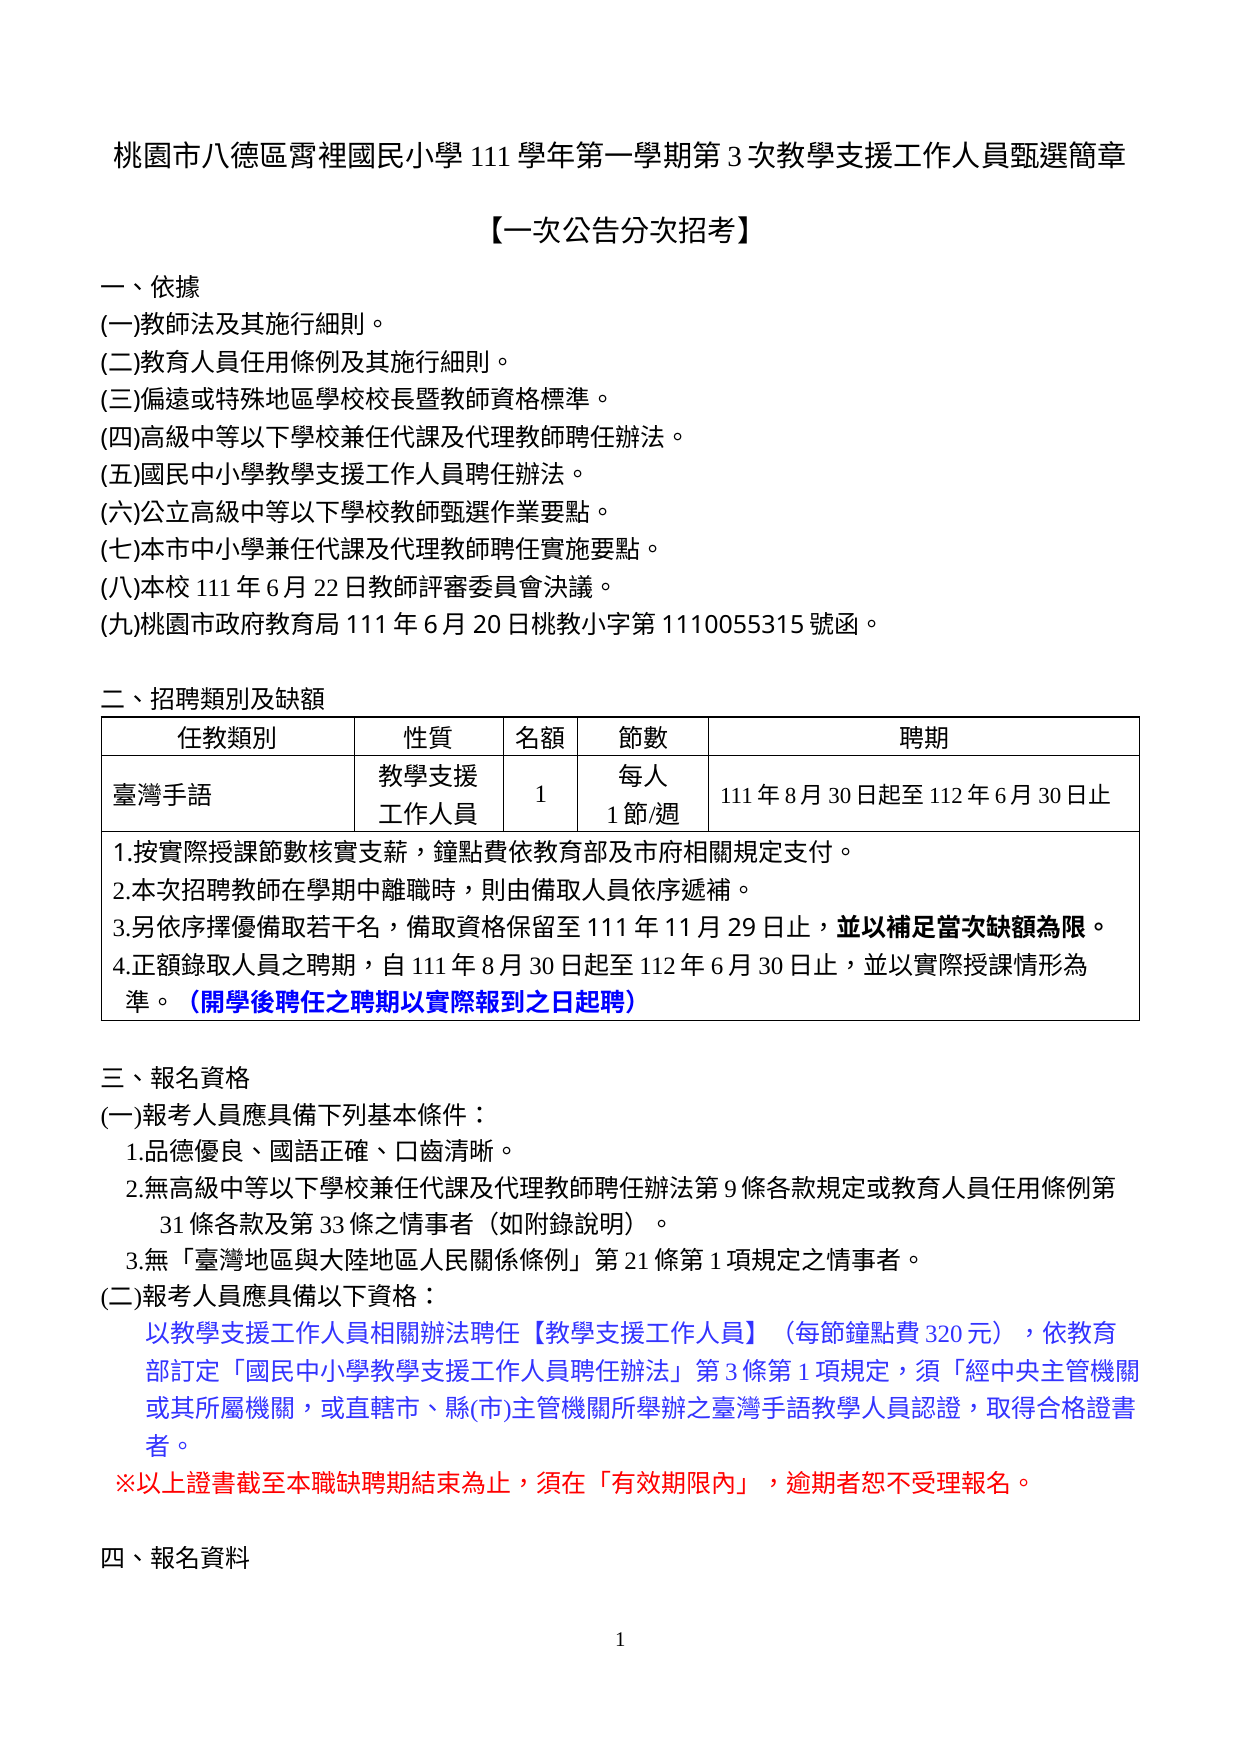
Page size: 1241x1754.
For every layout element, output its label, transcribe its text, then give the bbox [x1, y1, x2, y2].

table_cell 教學支援 工作人員 [355, 756, 503, 831]
text 桃園市八德區霄裡國民小學111學年第一學期第3次教學支援工作人員甄選簡章 [100, 116, 1140, 191]
table_cell 臺灣手語 [102, 756, 354, 831]
text (一)教師法及其施行細則。 [100, 304, 1140, 341]
text (三)偏遠或特殊地區學校校長暨教師資格標準。 [100, 379, 1140, 416]
text 2.無高級中等以下學校兼任代課及代理教師聘任辦法第9條各款規定或教育人員任用條例第31條各款及第33條之情事者（如附錄說明）。 [125, 1168, 1140, 1241]
text (七)本市中小學兼任代課及代理教師聘任實施要點。 [100, 529, 1140, 566]
text (六)公立高級中等以下學校教師甄選作業要點。 [100, 491, 1140, 529]
table_header 任教類別 [102, 718, 354, 755]
text ※以上證書截至本職缺聘期結束為止，須在「有效期限內」，逾期者恕不受理報名。 [115, 1463, 1134, 1501]
table_cell 1.按實際授課節數核實支薪，鐘點費依教育部及市府相關規定支付。 2.本次招聘教師在學期中離職時，則由備取人員依序遞補。 3.另依序擇優備取若干名，備取資格保留至111年11月29日止，並以補足當次缺額為限。 4.正額錄取人員之聘期，自111年8月30日起至112年6月30日止，並以實際授課情形為 準。（開學後聘任之聘期以實際報到之日起聘） [102, 832, 1139, 1019]
text (一)報考人員應具備下列基本條件： [100, 1096, 1140, 1132]
text 1.品德優良、國語正確、口齒清晰。 [125, 1132, 1140, 1168]
text (二)教育人員任用條例及其施行細則。 [100, 341, 1140, 379]
table_header 性質 [355, 718, 503, 755]
text 【一次公告分次招考】 [100, 191, 1140, 266]
text 三、報名資格 [100, 1058, 1140, 1096]
text 3.無「臺灣地區與大陸地區人民關係條例」第21條第1項規定之情事者。 [125, 1241, 1140, 1277]
text (八)本校111年6月22日教師評審委員會決議。 [100, 566, 1140, 604]
text (五)國民中小學教學支援工作人員聘任辦法。 [100, 454, 1140, 491]
text (四)高級中等以下學校兼任代課及代理教師聘任辦法。 [100, 416, 1140, 454]
table_header 聘期 [709, 718, 1139, 755]
table_cell 每人 1節/週 [578, 756, 708, 831]
table_header 節數 [578, 718, 708, 755]
table_cell 1 [504, 756, 577, 831]
text 以教學支援工作人員相關辦法聘任【教學支援工作人員】（每節鐘點費320元），依教育部訂定「國民中小學教學支援工作人員聘任辦法」第3條第1項規定，須「經中央主管機關或其所屬機關，或直轄市、縣(市)主管機關所舉辦之臺灣手語教學人員認證，取得合格證書者。 [145, 1313, 1140, 1463]
text (二)報考人員應具備以下資格： [100, 1277, 1140, 1313]
text 四、報名資料 [100, 1538, 1140, 1576]
text 二、招聘類別及缺額 [100, 679, 1140, 716]
text 一、依據 [100, 266, 1140, 304]
text (九)桃園市政府教育局111年6月20日桃教小字第1110055315號函。 [100, 604, 1140, 641]
table_cell 111年8月30日起至112年6月30日止 [709, 756, 1139, 831]
table_header 名額 [504, 718, 577, 755]
